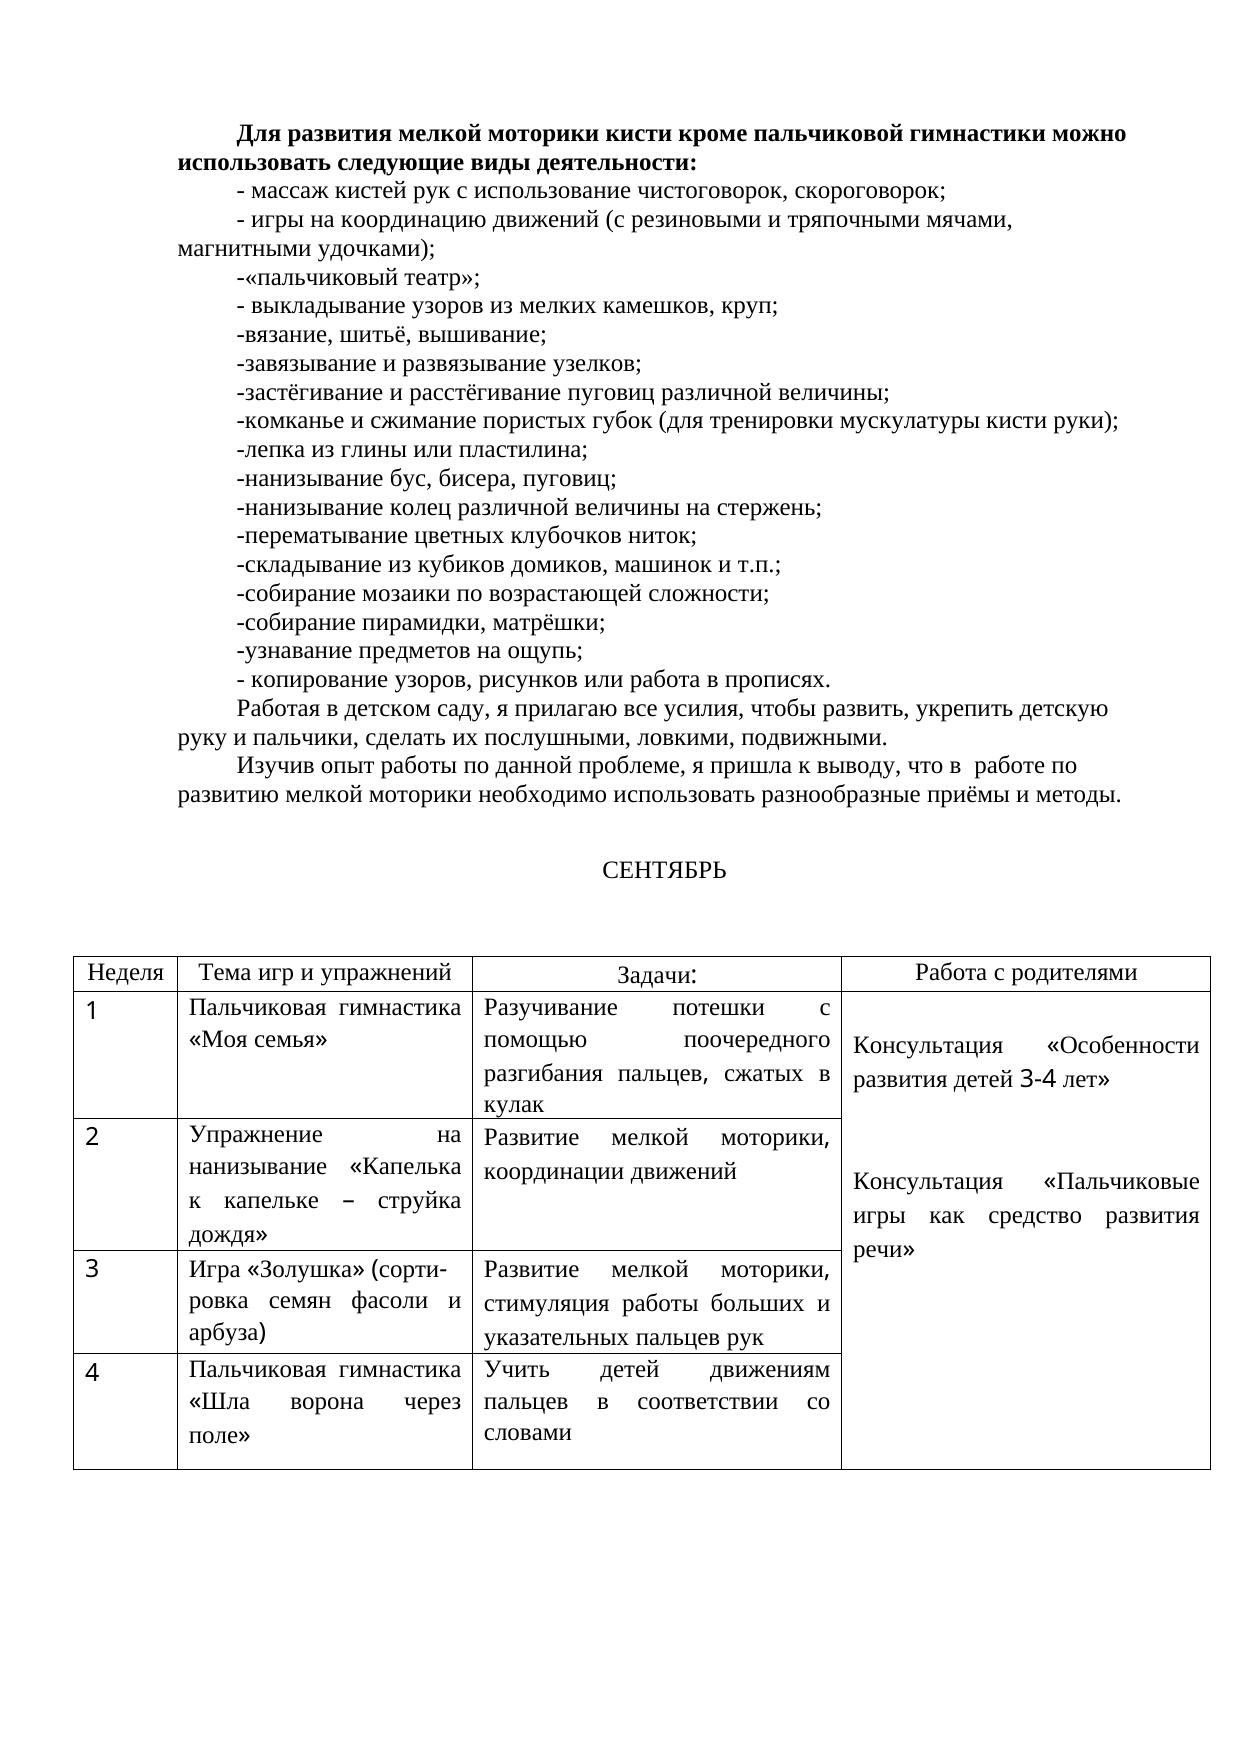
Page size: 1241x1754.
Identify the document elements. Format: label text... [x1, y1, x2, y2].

table_cell Пальчиковая гимнастика «Шла ворона через поле» [178, 1354, 472, 1469]
text СЕНТЯБРЬ [177, 855, 1152, 884]
text -перематывание цветных клубочков ниток; [177, 521, 1152, 549]
text -собирание мозаики по возрастающей сложности; [177, 578, 1152, 607]
text -завязывание и развязывание узелков; [177, 348, 1152, 377]
text - игры на координацию движений (с резиновыми и тряпочными мячами, магнитными удочками); [177, 204, 1152, 262]
table_header Работа с родителями [842, 957, 1210, 991]
table_cell Учить детей движениям пальцев в соответствии со словами [473, 1354, 841, 1469]
table_cell 2 [74, 1119, 177, 1250]
table_cell Развитие мелкой моторики, координации движений [473, 1119, 841, 1250]
table_cell Пальчиковая гимнастика «Моя семья» [178, 992, 472, 1118]
text - массаж кистей рук с использование чистоговорок, скороговорок; [177, 176, 1152, 204]
text -нанизывание бус, бисера, пуговиц; [177, 463, 1152, 492]
text -узнавание предметов на ощупь; [177, 636, 1152, 664]
text - выкладывание узоров из мелких камешков, круп; [177, 291, 1152, 319]
text -застёгивание и расстёгивание пуговиц различной величины; [177, 377, 1152, 406]
table_cell 4 [74, 1354, 177, 1469]
table_header Неделя [74, 957, 177, 991]
text -складывание из кубиков домиков, машинок и т.п.; [177, 549, 1152, 578]
text Изучив опыт работы по данной проблеме, я пришла к выводу, что в работе по развитию мелкой моторики необходимо использовать разнообразные приёмы и методы. [177, 751, 1152, 808]
table_cell Упражнение на нанизывание «Капелька к капельке – струйка дождя» [178, 1119, 472, 1250]
text -нанизывание колец различной величины на стержень; [177, 492, 1152, 521]
text -лепка из глины или пластилина; [177, 434, 1152, 463]
text -собирание пирамидки, матрёшки; [177, 607, 1152, 636]
table_cell Развитие мелкой моторики, стимуляция работы больших и указательных пальцев рук [473, 1251, 841, 1353]
table_cell 3 [74, 1251, 177, 1353]
table_cell Разучивание потешки с помощью поочередного разгибания пальцев, сжатых в кулак [473, 992, 841, 1118]
text Работая в детском саду, я прилагаю все усилия, чтобы развить, укрепить детскую руку и пальчики, сделать их послушными, ловкими, подвижными. [177, 693, 1152, 751]
text Для развития мелкой моторики кисти кроме пальчиковой гимнастики можно использовать следующие виды деятельности: [177, 118, 1152, 176]
table_header Тема игр и упражнений [178, 957, 472, 991]
text - копирование узоров, рисунков или работа в прописях. [177, 664, 1152, 693]
table_header Задачи: [473, 957, 841, 991]
table_cell Игра «Золушка» (сорти- ровка семян фасоли и арбуза) [178, 1251, 472, 1353]
text -вязание, шитьё, вышивание; [177, 319, 1152, 348]
text -комканье и сжимание пористых губок (для тренировки мускулатуры кисти руки); [177, 406, 1152, 434]
table_cell 1 [74, 992, 177, 1118]
table_cell Консультация «Особенности развития детей 3-4 лет» Консультация «Пальчиковые игры как средство развития речи» [842, 992, 1210, 1469]
text -«пальчиковый театр»; [177, 262, 1152, 291]
